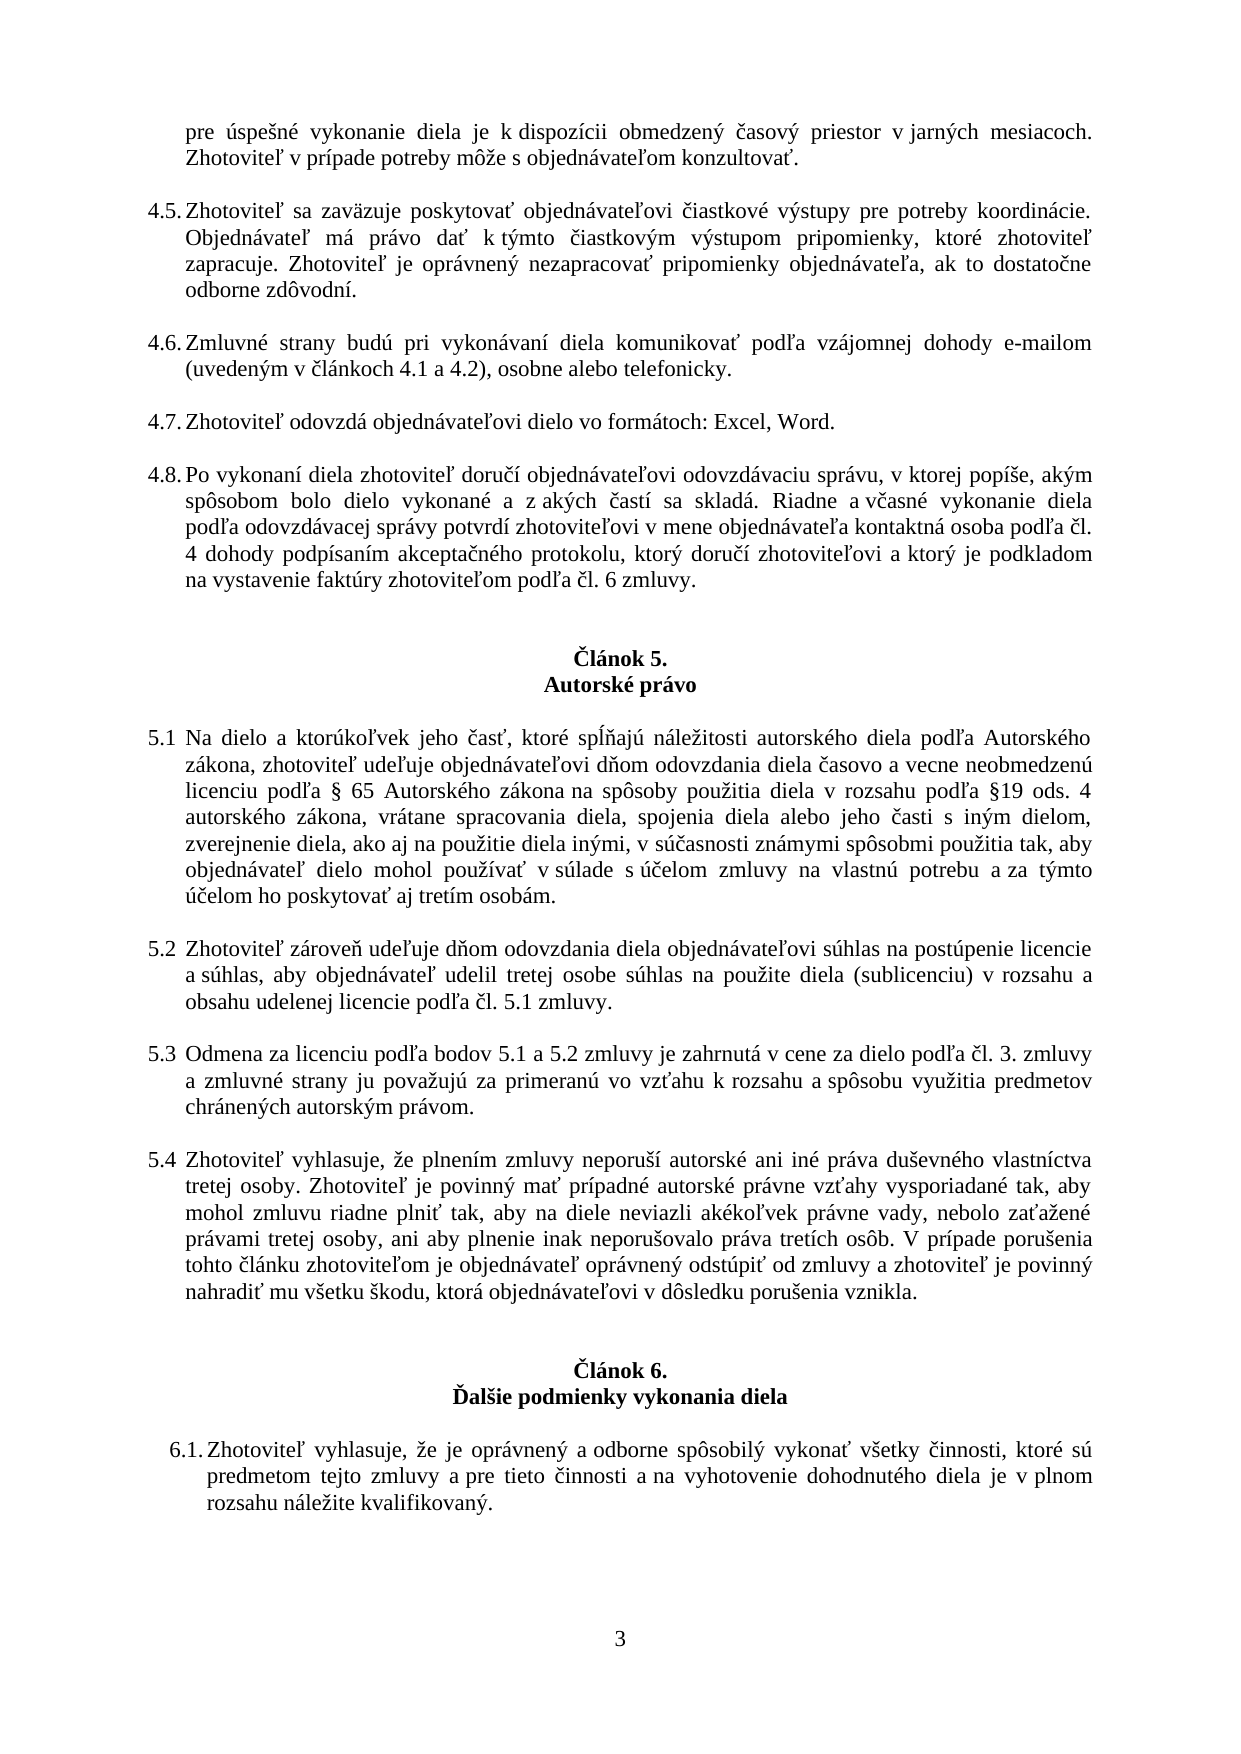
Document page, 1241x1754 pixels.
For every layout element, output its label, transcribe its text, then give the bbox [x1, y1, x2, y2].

list Po vykonaní diela zhotoviteľ doručí objednávateľovi odovzdávaciu správu, v ktorej popíše, akým spôsobom bolo dielo vykonané a z akých častí sa skladá. Riadne a včasné vykonanie diela podľa odovzdávacej správy potvrdí zhotoviteľovi v mene objednávateľa kontaktná osoba podľa čl. 4 dohody podpísaním akceptačného protokolu, ktorý doručí zhotoviteľovi a ktorý je podkladom na vystavenie faktúry zhotoviteľom podľa čl. 6 zmluvy. [148, 461, 1093, 592]
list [148, 118, 1093, 171]
text Článok 5. [148, 645, 1093, 672]
list Zhotoviteľ zároveň udeľuje dňom odovzdania diela objednávateľovi súhlas na postúpenie licencie a súhlas, aby objednávateľ udelil tretej osobe súhlas na použite diela (sublicenciu) v rozsahu a obsahu udelenej licencie podľa čl. 5.1 zmluvy. [148, 935, 1093, 1014]
text Ďalšie podmienky vykonania diela [148, 1383, 1093, 1409]
text Článok 6. [148, 1357, 1093, 1383]
list Zhotoviteľ odovzdá objednávateľovi dielo vo formátoch: Excel, Word. [148, 408, 1093, 434]
list Zhotoviteľ sa zaväzuje poskytovať objednávateľovi čiastkové výstupy pre potreby koordinácie. Objednávateľ má právo dať k týmto čiastkovým výstupom pripomienky, ktoré zhotoviteľ zapracuje. Zhotoviteľ je oprávnený nezapracovať pripomienky objednávateľa, ak to dostatočne odborne zdôvodní. [148, 197, 1093, 303]
list Na dielo a ktorúkoľvek jeho časť, ktoré spĺňajú náležitosti autorského diela podľa Autorského zákona, zhotoviteľ udeľuje objednávateľovi dňom odovzdania diela časovo a vecne neobmedzenú licenciu podľa § 65 Autorského zákona na spôsoby použitia diela v rozsahu podľa §19 ods. 4 autorského zákona, vrátane spracovania diela, spojenia diela alebo jeho časti s iným dielom, zverejnenie diela, ako aj na použitie diela inými, v súčasnosti známymi spôsobmi použitia tak, aby objednávateľ dielo mohol používať v súlade s účelom zmluvy na vlastnú potrebu a za týmto účelom ho poskytovať aj tretím osobám. [148, 724, 1093, 909]
list Zmluvné strany budú pri vykonávaní diela komunikovať podľa vzájomnej dohody e-mailom (uvedeným v článkoch 4.1 a 4.2), osobne alebo telefonicky. [148, 329, 1093, 382]
list Odmena za licenciu podľa bodov 5.1 a 5.2 zmluvy je zahrnutá v cene za dielo podľa čl. 3. zmluvy a zmluvné strany ju považujú za primeranú vo vzťahu k rozsahu a spôsobu využitia predmetov chránených autorským právom. [148, 1041, 1093, 1119]
text Autorské právo [148, 672, 1093, 698]
list Zhotoviteľ vyhlasuje, že je oprávnený a odborne spôsobilý vykonať všetky činnosti, ktoré sú predmetom tejto zmluvy a pre tieto činnosti a na vyhotovenie dohodnutého diela je v plnom rozsahu náležite kvalifikovaný. [169, 1436, 1093, 1515]
list Zhotoviteľ vyhlasuje, že plnením zmluvy neporuší autorské ani iné práva duševného vlastníctva tretej osoby. Zhotoviteľ je povinný mať prípadné autorské právne vzťahy vysporiadané tak, aby mohol zmluvu riadne plniť tak, aby na diele neviazli akékoľvek právne vady, nebolo zaťažené právami tretej osoby, ani aby plnenie inak neporušovalo práva tretích osôb. V prípade porušenia tohto článku zhotoviteľom je objednávateľ oprávnený odstúpiť od zmluvy a zhotoviteľ je povinný nahradiť mu všetku škodu, ktorá objednávateľovi v dôsledku porušenia vznikla. [148, 1146, 1093, 1304]
